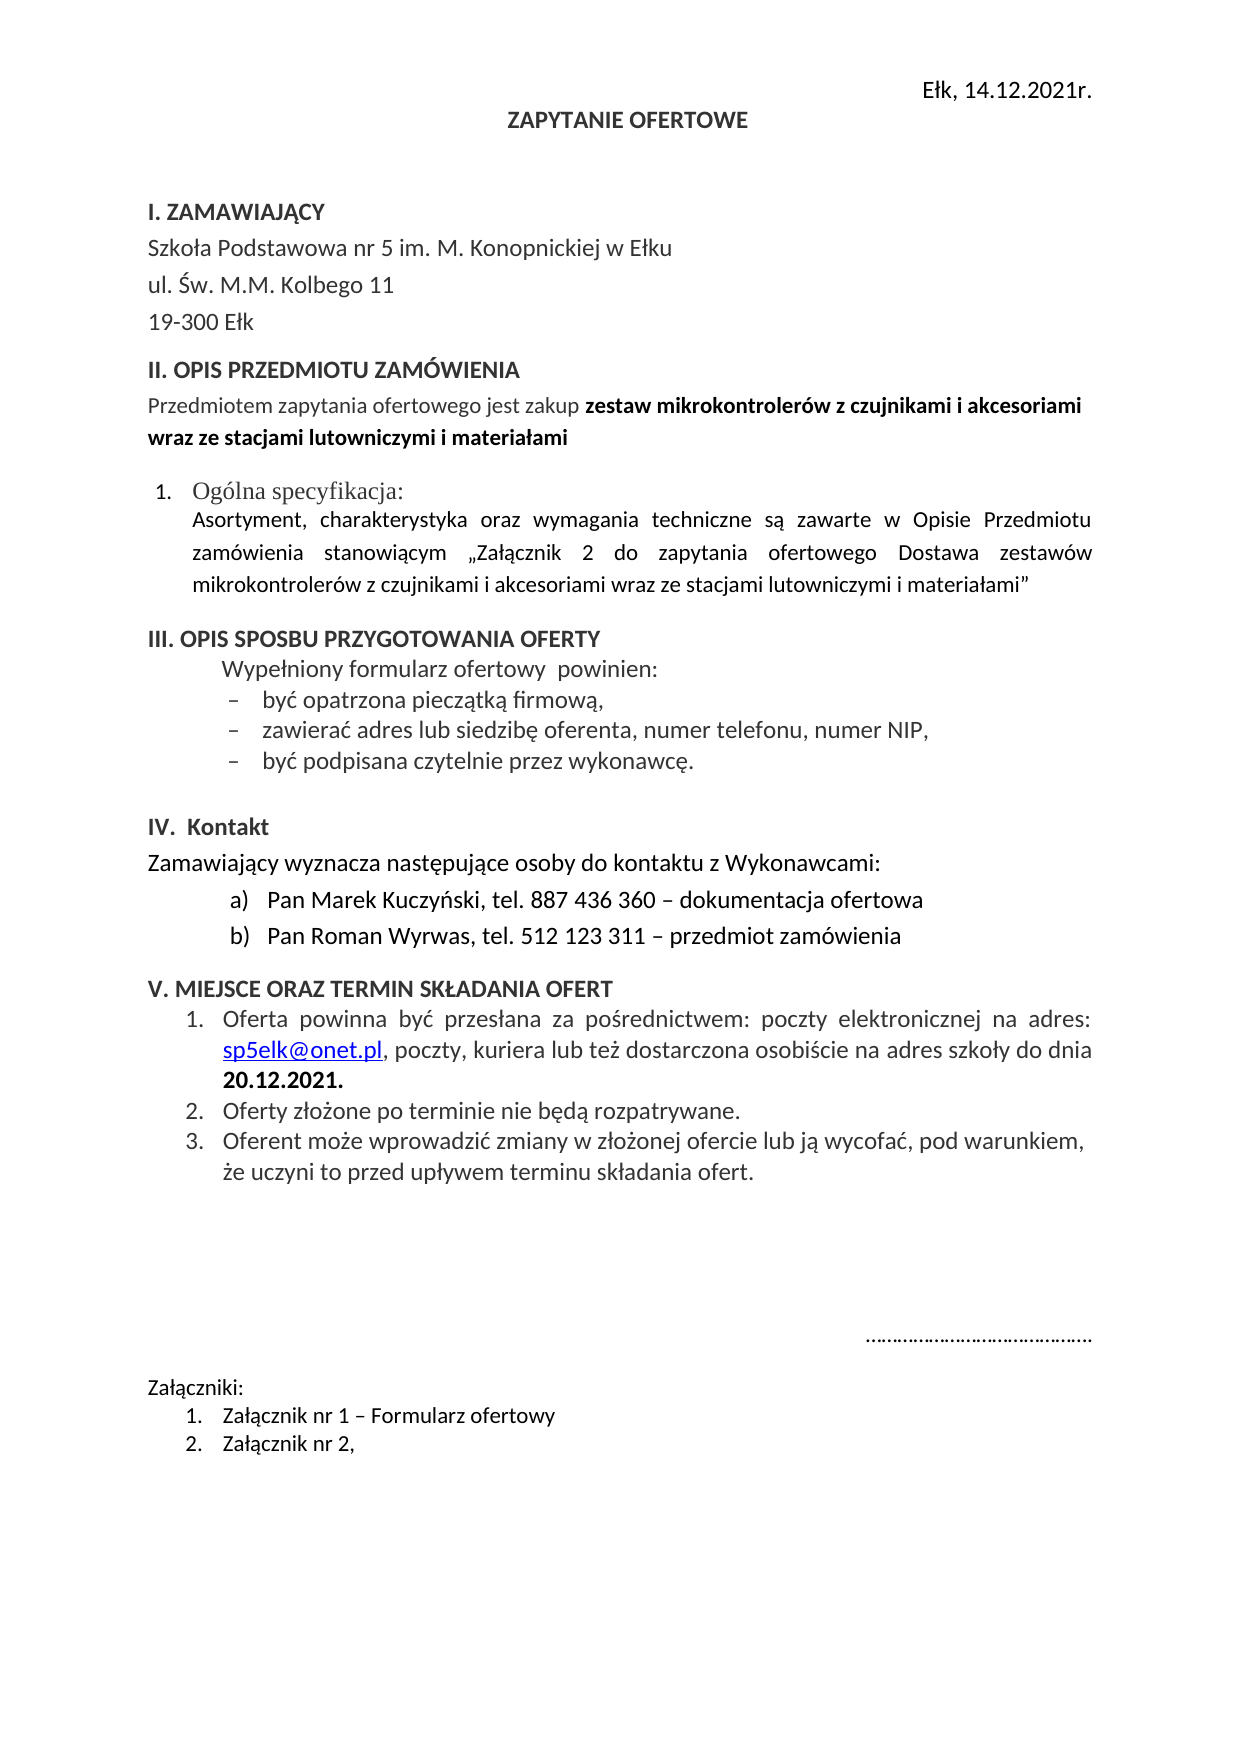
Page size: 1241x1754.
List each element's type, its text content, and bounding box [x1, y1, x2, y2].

text Przedmiotem zapytania ofertowego jest zakup zestaw mikrokontrolerów z czujnikami i akcesoriami wraz ze stacjami lutowniczymi i materiałami [148, 391, 1093, 451]
text I. ZAMAWIAJĄCY Szkoła Podstawowa nr 5 im. M. Konopnickiej w Ełku [148, 196, 1093, 263]
text 19-300 Ełk [148, 306, 1093, 336]
list Ogólna specyfikacja: [154, 476, 1093, 506]
list Oferta powinna być przesłana za pośrednictwem: poczty elektronicznej na adres: sp5elk@onet.plTen adres email jest ukrywany przed spamerami, włącz obsługę JavaScript w przeglądarce, by go zobaczyć , poczty, kuriera lub też dostarczona osobiście na adres szkoły do dnia 20.12.2021. [185, 1003, 1093, 1095]
list Asortyment, charakterystyka oraz wymagania techniczne są zawarte w Opisie Przedmiotu zamówienia stanowiącym „Załącznik 2 do zapytania ofertowego Dostawa zestawów mikrokontrolerów z czujnikami i akcesoriami wraz ze stacjami lutowniczymi i materiałami” [192, 506, 1093, 598]
list Pan Marek Kuczyński, tel. 887 436 360 – dokumentacja ofertowa [229, 879, 1093, 915]
text IV. Kontakt Zamawiający wyznacza następujące osoby do kontaktu z Wykonawcami: [148, 806, 1093, 879]
text – zawierać adres lub siedzibę oferenta, numer telefonu, numer NIP, [221, 714, 1093, 745]
text Ełk, 14.12.2021r. [163, 74, 1093, 104]
text ……………………………………. [148, 1320, 1093, 1348]
text ZAPYTANIE OFERTOWE [163, 104, 1093, 135]
list Pan Roman Wyrwas, tel. 512 123 311 – przedmiot zamówienia [229, 915, 1093, 952]
text ul. Św. M.M. Kolbego 11 [148, 269, 1093, 299]
text III. OPIS SPOSBU PRZYGOTOWANIA OFERTY Wypełniony formularz ofertowy powinien: – być opatrzona pieczątką firmową, [148, 623, 1093, 714]
list Załącznik nr 2, [185, 1429, 1093, 1457]
text – być podpisana czytelnie przez wykonawcę. [221, 745, 1093, 776]
text Załączniki: [148, 1373, 1093, 1401]
text II. OPIS PRZEDMIOTU ZAMÓWIENIA [148, 355, 1093, 385]
list Oferty złożone po terminie nie będą rozpatrywane. [185, 1095, 1093, 1125]
text V. MIEJSCE ORAZ TERMIN SKŁADANIA OFERT [148, 973, 1093, 1003]
list Załącznik nr 1 – Formularz ofertowy [185, 1401, 1093, 1429]
list Oferent może wprowadzić zmiany w złożonej ofercie lub ją wycofać, pod warunkiem, że uczyni to przed upływem terminu składania ofert. [185, 1125, 1093, 1214]
